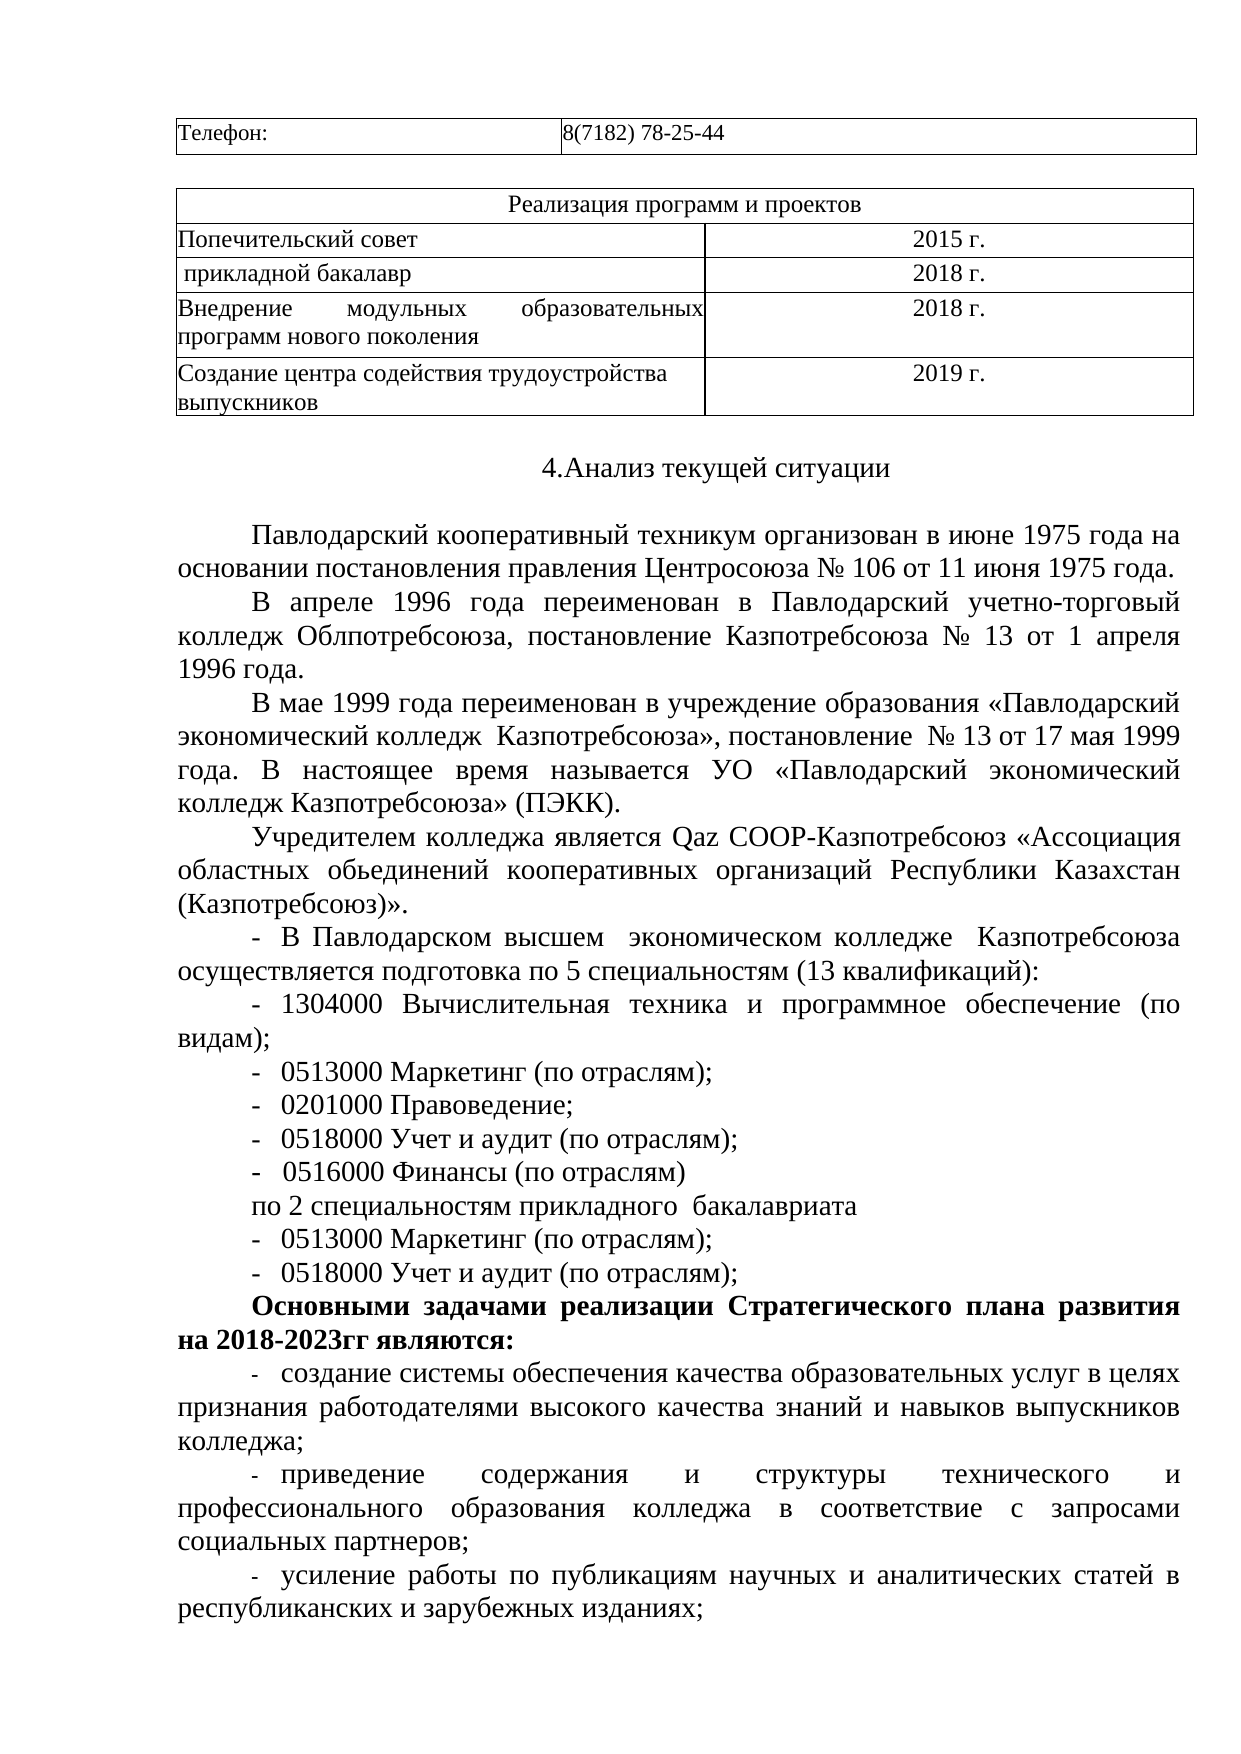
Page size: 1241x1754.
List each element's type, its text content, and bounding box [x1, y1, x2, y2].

list усиление работы по публикациям научных и аналитических статей в республиканских и зарубежных изданиях; [177, 1557, 1181, 1624]
list В Павлодарском высшем экономическом колледже Казпотребсоюза осуществляется подготовка по 5 специальностям (13 квалификаций): [177, 919, 1181, 987]
text Учредителем колледжа является Qaz COOP-Казпотребсоюз «Ассоциация областных обьединений кооперативных организаций Республики Казахстан (Казпотребсоюз)». [177, 819, 1181, 919]
text Павлодарский кооперативный техникум организован в июне 1975 года на основании постановления правления Центросоюза № 106 от 11 июня 1975 года. [177, 517, 1181, 584]
table_cell Попечительский совет [177, 224, 704, 257]
table_header Реализация программ и проектов [177, 189, 1193, 223]
text по 2 специальностям прикладного бакалавриата [177, 1188, 1181, 1221]
list приведение содержания и структуры технического и профессионального образования колледжа в соответствие с запросами социальных партнеров; [177, 1456, 1181, 1557]
text В мае 1999 года переименован в учреждение образования «Павлодарский экономический колледж Казпотребсоюза», постановление № 13 от 17 мая 1999 года. В настоящее время называется УО «Павлодарский экономический колледж Казпотребсоюза» (ПЭКК). [177, 685, 1181, 819]
table_cell Телефон: [177, 119, 561, 154]
list 0518000 Учет и аудит (по отраслям); [177, 1255, 1181, 1288]
text В апреле 1996 года переименован в Павлодарский учетно-торговый колледж Облпотребсоюза, постановление Казпотребсоюза № 13 от 1 апреля 1996 года. [177, 584, 1181, 685]
table_cell 2015 г. [706, 224, 1193, 257]
table_cell Создание центра содействия трудоустройства выпускников [318, 358, 704, 415]
list 0513000 Маркетинг (по отраслям); [177, 1054, 1181, 1087]
table_cell 2018 г. [706, 293, 1193, 357]
list 0518000 Учет и аудит (по отраслям); [177, 1121, 1181, 1154]
table_cell Внедрение модульных образовательных программ нового поколения [177, 321, 704, 357]
table_cell 2019 г. [706, 358, 1193, 415]
list 1304000 Вычислительная техника и программное обеспечение (по видам); [177, 987, 1181, 1054]
list создание системы обеспечения качества образовательных услуг в целях признания работодателями высокого качества знаний и навыков выпускников колледжа; [177, 1356, 1181, 1456]
table_cell прикладной бакалавр [177, 258, 704, 292]
list 0513000 Маркетинг (по отраслям); [177, 1221, 1181, 1255]
list 0201000 Правоведение; [177, 1087, 1181, 1121]
table_cell 2018 г. [706, 258, 1193, 292]
table_cell 8(7182) 78-25-44 [562, 119, 1196, 154]
text - 0516000 Финансы (по отраслям) [177, 1154, 1181, 1188]
text Основными задачами реализации Стратегического плана развития на 2018-2023гг являются: [177, 1288, 1181, 1356]
text 4.Анализ текущей ситуации [177, 450, 1181, 483]
